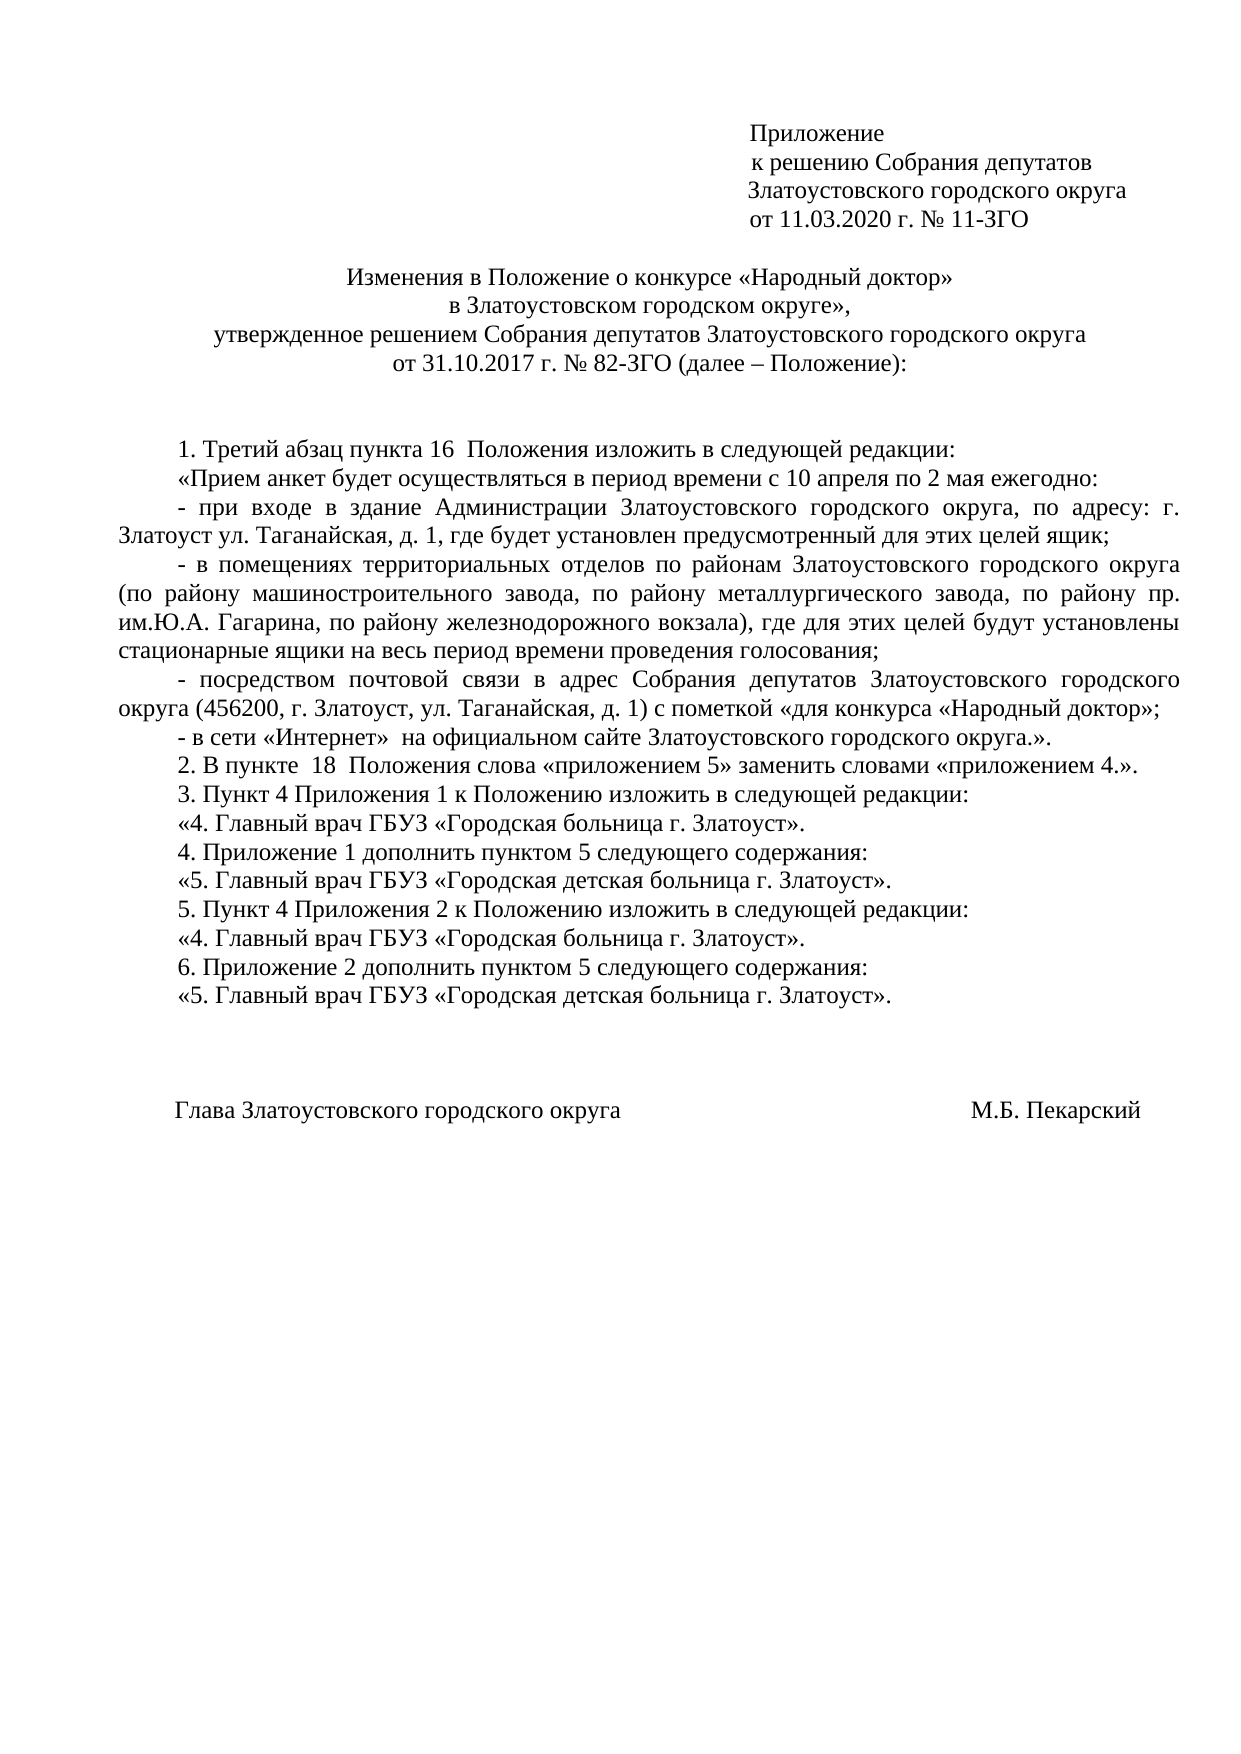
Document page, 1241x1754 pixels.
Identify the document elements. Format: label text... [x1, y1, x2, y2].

text от 11.03.2020 г. № 11-ЗГО [118, 204, 1181, 233]
text утвержденное решением Собрания депутатов Златоустовского городского округа [118, 319, 1181, 348]
text Изменения в Положение о конкурсе «Народный доктор» [118, 262, 1181, 291]
text Приложение [118, 118, 1181, 147]
list 6. Приложение 2 дополнить пунктом 5 следующего содержания: [118, 952, 1181, 981]
list «5. Главный врач ГБУЗ «Городская детская больница г. Златоуст». [118, 981, 1181, 1009]
list - в помещениях территориальных отделов по районам Златоустовского городского округа (по району машиностроительного завода, по району металлургического завода, по району пр. им.Ю.А. Гагарина, по району железнодорожного вокзала), где для этих целей будут установлены стационарные ящики на весь период времени проведения голосования; [118, 549, 1181, 664]
list «4. Главный врач ГБУЗ «Городская больница г. Златоуст». [118, 808, 1181, 837]
list «Прием анкет будет осуществляться в период времени с 10 апреля по 2 мая ежегодно: [118, 463, 1181, 492]
list 5. Пункт 4 Приложения 2 к Положению изложить в следующей редакции: [118, 894, 1181, 923]
text Глава Златоустовского городского округа М.Б. Пекарский [118, 1096, 1181, 1124]
text в Златоустовском городском округе», [118, 291, 1181, 319]
list «4. Главный врач ГБУЗ «Городская больница г. Златоуст». [118, 923, 1181, 952]
list «5. Главный врач ГБУЗ «Городская детская больница г. Златоуст». [118, 866, 1181, 894]
text Златоустовского городского округа [118, 176, 1181, 204]
list 3. Пункт 4 Приложения 1 к Положению изложить в следующей редакции: [118, 779, 1181, 808]
list 2. В пункте 18 Положения слова «приложением 5» заменить словами «приложением 4.». [118, 751, 1181, 779]
text к решению Собрания депутатов [118, 147, 1181, 176]
list - посредством почтовой связи в адрес Собрания депутатов Златоустовского городского округа (456200, г. Златоуст, ул. Таганайская, д. 1) с пометкой «для конкурса «Народный доктор»; [118, 664, 1181, 722]
list 4. Приложение 1 дополнить пунктом 5 следующего содержания: [118, 837, 1181, 866]
list 1. Третий абзац пункта 16 Положения изложить в следующей редакции: [118, 434, 1181, 463]
text от 31.10.2017 г. № 82-ЗГО (далее – Положение): [118, 348, 1181, 377]
list - при входе в здание Администрации Златоустовского городского округа, по адресу: г. Златоуст ул. Таганайская, д. 1, где будет установлен предусмотренный для этих целей ящик; [118, 492, 1181, 549]
list - в сети «Интернет» на официальном сайте Златоустовского городского округа.». [118, 722, 1181, 751]
